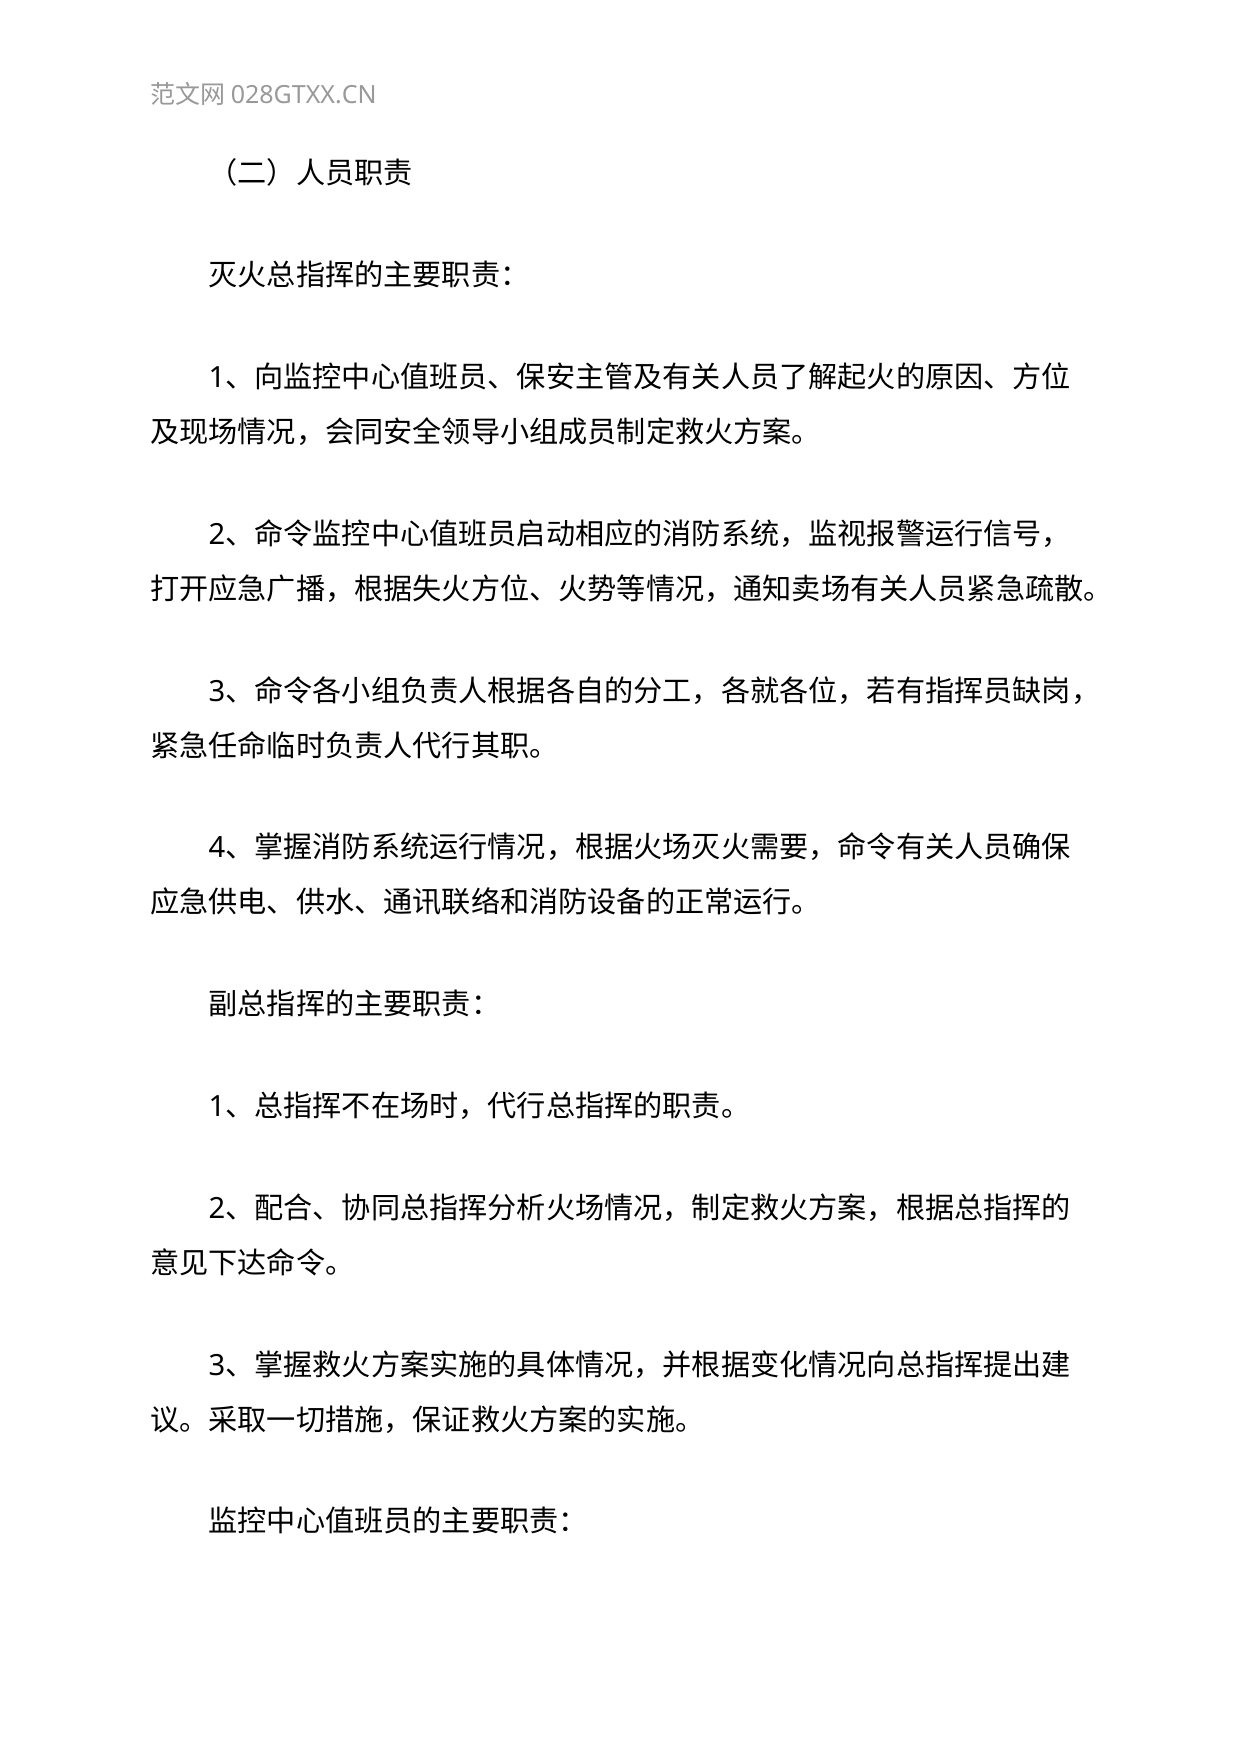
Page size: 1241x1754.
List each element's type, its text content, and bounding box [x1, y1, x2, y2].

text 2、命令监控中心值班员启动相应的消防系统，监视报警运行信号，打开应急广播，根据失火方位、火势等情况，通知卖场有关人员紧急疏散。 [150, 510, 1090, 608]
text 副总指挥的主要职责： [150, 981, 1090, 1023]
text 2、配合、协同总指挥分析火场情况，制定救火方案，根据总指挥的意见下达命令。 [150, 1184, 1090, 1282]
text 监控中心值班员的主要职责： [150, 1498, 1090, 1540]
text 1、向监控中心值班员、保安主管及有关人员了解起火的原因、方位及现场情况，会同安全领导小组成员制定救火方案。 [150, 353, 1090, 451]
text （二）人员职责 [150, 150, 1090, 192]
text 3、掌握救火方案实施的具体情况，并根据变化情况向总指挥提出建议。采取一切措施，保证救火方案的实施。 [150, 1341, 1090, 1438]
text 1、总指挥不在场时，代行总指挥的职责。 [150, 1082, 1090, 1125]
text 3、命令各小组负责人根据各自的分工，各就各位，若有指挥员缺岗，紧急任命临时负责人代行其职。 [150, 667, 1090, 764]
text 4、掌握消防系统运行情况，根据火场灭火需要，命令有关人员确保应急供电、供水、通讯联络和消防设备的正常运行。 [150, 824, 1090, 921]
text 灭火总指挥的主要职责： [150, 252, 1090, 294]
